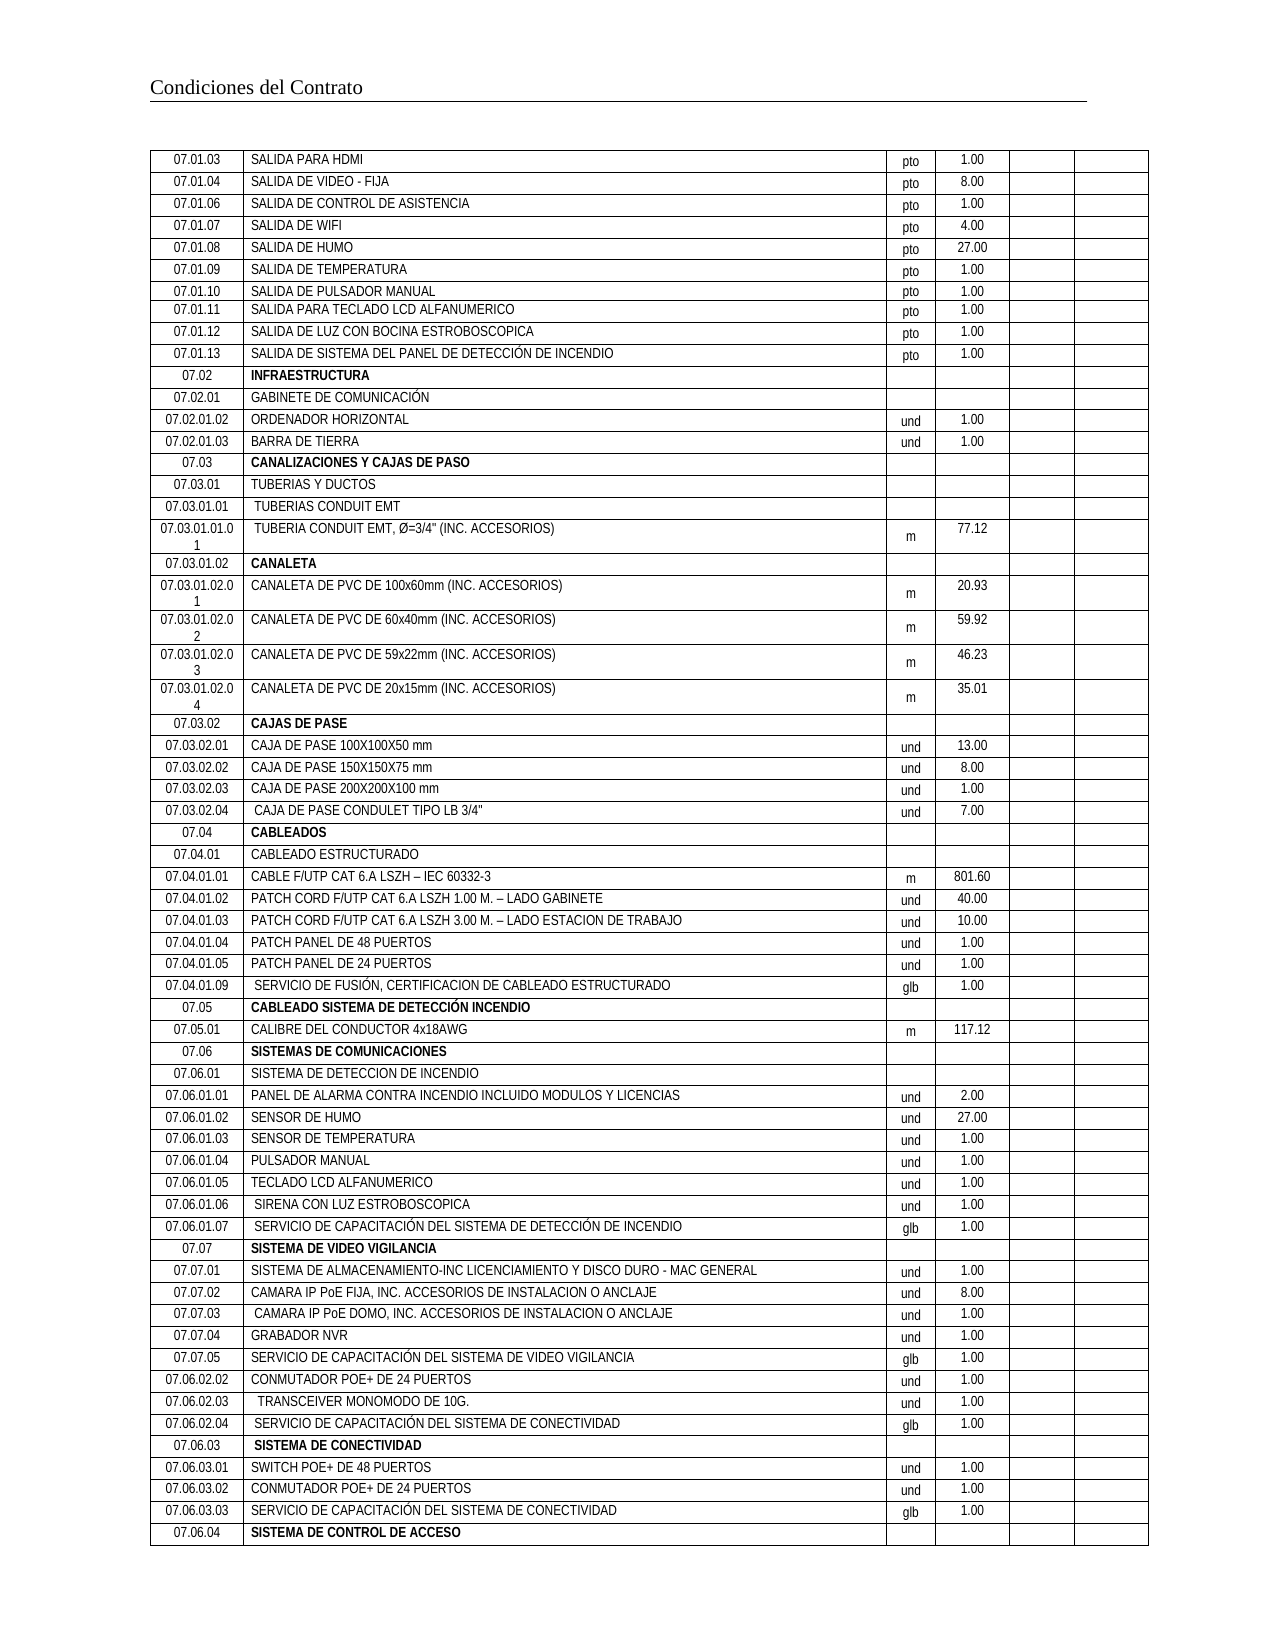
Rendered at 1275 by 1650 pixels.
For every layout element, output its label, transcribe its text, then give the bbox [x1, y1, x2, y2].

table_cell SALIDA DE HUMO [244, 239, 886, 259]
table_cell GABINETE DE COMUNICACIÓN [244, 389, 886, 409]
table_cell [1075, 454, 1148, 475]
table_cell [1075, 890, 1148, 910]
table_cell CAJA DE PASE CONDULET TIPO LB 3/4" [244, 802, 886, 823]
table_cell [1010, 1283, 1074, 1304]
table_cell SALIDA DE LUZ CON BOCINA ESTROBOSCOPICA [244, 323, 886, 344]
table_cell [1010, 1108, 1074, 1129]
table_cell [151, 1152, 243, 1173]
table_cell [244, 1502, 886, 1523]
table_cell 1.00 [936, 195, 1009, 216]
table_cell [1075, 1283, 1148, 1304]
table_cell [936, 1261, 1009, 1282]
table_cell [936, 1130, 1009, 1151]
table_cell [887, 389, 935, 409]
table_cell und [887, 736, 935, 757]
table_cell [1075, 282, 1148, 300]
table_cell [1010, 846, 1074, 867]
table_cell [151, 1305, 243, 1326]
table_cell m [887, 611, 935, 644]
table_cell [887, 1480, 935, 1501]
table_cell 1.00 [936, 323, 1009, 344]
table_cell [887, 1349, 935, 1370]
table_cell 07.01.07 [151, 217, 243, 237]
table_cell [887, 715, 935, 735]
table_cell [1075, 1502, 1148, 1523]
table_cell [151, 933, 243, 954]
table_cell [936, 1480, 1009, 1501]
table_cell [1075, 645, 1148, 679]
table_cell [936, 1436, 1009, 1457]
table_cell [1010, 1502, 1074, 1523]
table_cell CABLEADOS [244, 824, 886, 845]
table_cell [936, 476, 1009, 497]
table_cell [1010, 239, 1074, 259]
table_cell ORDENADOR HORIZONTAL [244, 410, 886, 431]
table_cell [1075, 498, 1148, 519]
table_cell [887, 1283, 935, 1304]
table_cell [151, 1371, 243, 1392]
table_cell [1010, 802, 1074, 823]
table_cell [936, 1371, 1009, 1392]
table_cell SALIDA PARA HDMI [244, 151, 886, 172]
table_cell CAJA DE PASE 150X150X75 mm [244, 758, 886, 779]
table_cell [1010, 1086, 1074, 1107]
table_cell [1075, 195, 1148, 216]
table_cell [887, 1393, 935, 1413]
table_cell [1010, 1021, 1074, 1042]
table_cell [936, 846, 1009, 867]
table_cell [936, 454, 1009, 475]
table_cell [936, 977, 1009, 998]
table_cell [1010, 217, 1074, 237]
table_cell [1075, 345, 1148, 366]
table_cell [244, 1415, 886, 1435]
table_cell [936, 715, 1009, 735]
table_cell CAJA DE PASE 100X100X50 mm [244, 736, 886, 757]
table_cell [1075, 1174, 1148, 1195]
table_cell BARRA DE TIERRA [244, 432, 886, 453]
table_cell [887, 498, 935, 519]
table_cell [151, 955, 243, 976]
table_cell [1075, 680, 1148, 713]
table_cell 13.00 [936, 736, 1009, 757]
table_cell CANALETA DE PVC DE 59x22mm (INC. ACCESORIOS) [244, 645, 886, 679]
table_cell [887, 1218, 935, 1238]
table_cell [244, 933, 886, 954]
table_cell [1010, 151, 1074, 172]
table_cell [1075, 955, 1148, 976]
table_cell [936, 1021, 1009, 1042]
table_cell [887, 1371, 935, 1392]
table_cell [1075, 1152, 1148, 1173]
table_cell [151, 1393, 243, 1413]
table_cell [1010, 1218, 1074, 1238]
table_cell [887, 476, 935, 497]
table_cell [1075, 868, 1148, 888]
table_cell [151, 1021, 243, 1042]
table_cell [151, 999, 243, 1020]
table_cell 46.23 [936, 645, 1009, 679]
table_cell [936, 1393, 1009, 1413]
table_cell 07.03.01.02 [151, 554, 243, 575]
table_cell [1075, 389, 1148, 409]
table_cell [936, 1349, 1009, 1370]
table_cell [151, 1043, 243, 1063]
table_cell 07.03.01.02.02 [151, 611, 243, 644]
table_cell 1.00 [936, 410, 1009, 431]
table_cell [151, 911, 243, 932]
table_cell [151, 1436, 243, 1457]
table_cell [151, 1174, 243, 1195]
table_cell CAJAS DE PASE [244, 715, 886, 735]
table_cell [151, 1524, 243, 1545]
table_cell 07.01.09 [151, 260, 243, 281]
table_cell [936, 389, 1009, 409]
table_cell 07.01.08 [151, 239, 243, 259]
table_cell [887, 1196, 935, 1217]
table_cell 77.12 [936, 520, 1009, 553]
table_cell CAJA DE PASE 200X200X100 mm [244, 780, 886, 801]
table_cell pto [887, 345, 935, 366]
table_cell und [887, 802, 935, 823]
table_cell 07.01.12 [151, 323, 243, 344]
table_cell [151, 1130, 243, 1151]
table_cell [1010, 758, 1074, 779]
table_cell [1075, 301, 1148, 322]
table_cell 4.00 [936, 217, 1009, 237]
table_cell [936, 498, 1009, 519]
table_cell [1010, 498, 1074, 519]
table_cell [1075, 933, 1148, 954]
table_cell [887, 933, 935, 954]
table_cell [1010, 868, 1074, 888]
table_cell pto [887, 151, 935, 172]
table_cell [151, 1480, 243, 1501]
table_cell [1075, 151, 1148, 172]
table_cell [1075, 576, 1148, 610]
table_cell und [887, 890, 935, 910]
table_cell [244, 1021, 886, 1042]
table_cell [1075, 611, 1148, 644]
table_cell 1.00 [936, 780, 1009, 801]
table_cell 07.04 [151, 824, 243, 845]
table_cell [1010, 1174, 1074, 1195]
table_cell pto [887, 260, 935, 281]
table_cell [1075, 736, 1148, 757]
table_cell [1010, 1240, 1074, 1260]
table_cell [1010, 173, 1074, 194]
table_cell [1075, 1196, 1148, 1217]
table_cell [1075, 715, 1148, 735]
table_cell TUBERIAS CONDUIT EMT [244, 498, 886, 519]
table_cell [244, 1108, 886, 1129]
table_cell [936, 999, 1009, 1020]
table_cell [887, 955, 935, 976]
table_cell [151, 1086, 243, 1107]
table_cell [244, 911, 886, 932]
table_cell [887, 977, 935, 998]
table_cell 20.93 [936, 576, 1009, 610]
table_cell 1.00 [936, 260, 1009, 281]
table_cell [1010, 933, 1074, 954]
table_cell [1010, 824, 1074, 845]
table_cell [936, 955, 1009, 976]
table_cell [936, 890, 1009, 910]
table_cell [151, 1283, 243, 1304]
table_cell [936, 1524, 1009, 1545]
table_cell [1075, 520, 1148, 553]
table_cell 35.01 [936, 680, 1009, 713]
table_cell und [887, 432, 935, 453]
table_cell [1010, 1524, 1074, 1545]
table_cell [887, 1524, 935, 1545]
table_cell 07.01.03 [151, 151, 243, 172]
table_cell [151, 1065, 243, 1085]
table_cell [1010, 476, 1074, 497]
table_cell CABLEADO ESTRUCTURADO [244, 846, 886, 867]
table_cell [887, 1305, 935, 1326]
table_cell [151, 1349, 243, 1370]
table_cell 07.03.02.02 [151, 758, 243, 779]
table_cell SALIDA DE PULSADOR MANUAL [244, 282, 886, 300]
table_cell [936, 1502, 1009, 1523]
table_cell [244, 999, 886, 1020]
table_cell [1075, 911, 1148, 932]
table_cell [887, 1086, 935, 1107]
table_cell [1075, 367, 1148, 387]
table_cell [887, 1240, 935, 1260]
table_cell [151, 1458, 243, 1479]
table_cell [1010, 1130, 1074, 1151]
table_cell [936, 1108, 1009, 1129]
table_cell 1.00 [936, 432, 1009, 453]
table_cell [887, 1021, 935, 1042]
table_cell [1010, 323, 1074, 344]
table_cell 07.02.01.03 [151, 432, 243, 453]
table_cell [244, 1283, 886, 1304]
table_cell m [887, 645, 935, 679]
table_cell pto [887, 323, 935, 344]
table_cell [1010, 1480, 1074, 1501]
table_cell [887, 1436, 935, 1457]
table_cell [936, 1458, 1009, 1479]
table_cell CANALETA DE PVC DE 100x60mm (INC. ACCESORIOS) [244, 576, 886, 610]
table_cell 27.00 [936, 239, 1009, 259]
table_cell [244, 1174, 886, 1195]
table_cell 801.60 [936, 868, 1009, 888]
table_cell 07.02.01 [151, 389, 243, 409]
table_cell 1.00 [936, 345, 1009, 366]
table_cell TUBERIA CONDUIT EMT, Ø=3/4" (INC. ACCESORIOS) [244, 520, 886, 553]
table_cell [1010, 260, 1074, 281]
table_cell m [887, 520, 935, 553]
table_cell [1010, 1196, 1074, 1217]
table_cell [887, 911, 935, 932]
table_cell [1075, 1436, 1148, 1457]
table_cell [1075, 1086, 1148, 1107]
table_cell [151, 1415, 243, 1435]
table_cell 07.04.01 [151, 846, 243, 867]
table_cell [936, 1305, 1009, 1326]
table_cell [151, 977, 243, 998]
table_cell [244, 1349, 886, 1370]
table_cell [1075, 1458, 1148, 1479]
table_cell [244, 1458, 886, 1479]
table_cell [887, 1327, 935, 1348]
table_cell [1010, 520, 1074, 553]
table_cell pto [887, 282, 935, 300]
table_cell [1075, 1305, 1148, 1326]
table_cell 07.04.01.02 [151, 890, 243, 910]
table_cell [1010, 645, 1074, 679]
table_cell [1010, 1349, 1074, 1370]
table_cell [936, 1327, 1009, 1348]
table_cell [1075, 802, 1148, 823]
table_cell [887, 367, 935, 387]
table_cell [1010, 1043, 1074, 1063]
table_cell 07.03.02 [151, 715, 243, 735]
table_cell 07.03.01.01 [151, 498, 243, 519]
table_cell 07.02 [151, 367, 243, 387]
table_cell SALIDA DE CONTROL DE ASISTENCIA [244, 195, 886, 216]
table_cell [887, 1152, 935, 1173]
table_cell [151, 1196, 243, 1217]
table_cell [1075, 846, 1148, 867]
table_cell [1075, 554, 1148, 575]
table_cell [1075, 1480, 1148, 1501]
table_cell [936, 824, 1009, 845]
table_cell [887, 554, 935, 575]
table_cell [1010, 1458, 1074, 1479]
table_cell [1075, 323, 1148, 344]
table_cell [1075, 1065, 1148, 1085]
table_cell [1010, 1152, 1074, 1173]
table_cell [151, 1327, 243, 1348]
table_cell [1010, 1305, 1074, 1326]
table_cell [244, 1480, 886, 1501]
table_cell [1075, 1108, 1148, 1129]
table_cell SALIDA DE VIDEO - FIJA [244, 173, 886, 194]
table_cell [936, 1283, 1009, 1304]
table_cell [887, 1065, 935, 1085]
table_cell 59.92 [936, 611, 1009, 644]
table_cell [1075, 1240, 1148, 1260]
table_cell [1075, 173, 1148, 194]
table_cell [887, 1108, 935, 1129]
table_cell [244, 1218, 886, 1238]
table_cell CANALETA DE PVC DE 60x40mm (INC. ACCESORIOS) [244, 611, 886, 644]
table_cell [1075, 780, 1148, 801]
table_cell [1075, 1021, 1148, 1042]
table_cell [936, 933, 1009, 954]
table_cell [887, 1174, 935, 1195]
table_cell [1010, 410, 1074, 431]
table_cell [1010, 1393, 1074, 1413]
table_cell [936, 554, 1009, 575]
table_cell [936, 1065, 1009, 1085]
table_cell INFRAESTRUCTURA [244, 367, 886, 387]
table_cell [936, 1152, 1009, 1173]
table_cell pto [887, 173, 935, 194]
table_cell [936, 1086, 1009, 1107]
table_cell 07.03.02.03 [151, 780, 243, 801]
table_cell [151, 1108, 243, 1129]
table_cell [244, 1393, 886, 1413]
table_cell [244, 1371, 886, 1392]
table_cell CABLE F/UTP CAT 6.A LSZH – IEC 60332-3 [244, 868, 886, 888]
table_cell CANALETA DE PVC DE 20x15mm (INC. ACCESORIOS) [244, 680, 886, 713]
table_cell 1.00 [936, 151, 1009, 172]
table_cell [887, 824, 935, 845]
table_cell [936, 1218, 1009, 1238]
table_cell [1010, 680, 1074, 713]
table_cell 1.00 [936, 282, 1009, 300]
table_cell [1010, 554, 1074, 575]
table_cell SALIDA DE WIFI [244, 217, 886, 237]
table_cell pto [887, 301, 935, 322]
table_cell [1010, 367, 1074, 387]
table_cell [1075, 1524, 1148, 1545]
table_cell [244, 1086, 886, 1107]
table_cell 8.00 [936, 173, 1009, 194]
table_cell [1010, 195, 1074, 216]
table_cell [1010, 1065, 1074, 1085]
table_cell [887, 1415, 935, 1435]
table_cell CANALETA [244, 554, 886, 575]
table_cell [1075, 432, 1148, 453]
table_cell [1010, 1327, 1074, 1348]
table_cell [1010, 301, 1074, 322]
table_cell und [887, 758, 935, 779]
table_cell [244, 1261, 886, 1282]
table_cell [1010, 345, 1074, 366]
table_cell m [887, 868, 935, 888]
table_cell [1010, 576, 1074, 610]
table_cell SALIDA DE SISTEMA DEL PANEL DE DETECCIÓN DE INCENDIO [244, 345, 886, 366]
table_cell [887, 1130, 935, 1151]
table_cell 7.00 [936, 802, 1009, 823]
table_cell 07.01.06 [151, 195, 243, 216]
table_cell 07.01.11 [151, 301, 243, 322]
table_cell [1075, 410, 1148, 431]
table_cell 07.01.13 [151, 345, 243, 366]
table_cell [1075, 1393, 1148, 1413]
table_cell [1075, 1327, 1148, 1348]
table_cell [1010, 454, 1074, 475]
table_cell m [887, 680, 935, 713]
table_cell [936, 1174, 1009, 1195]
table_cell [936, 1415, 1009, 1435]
table_cell [1075, 824, 1148, 845]
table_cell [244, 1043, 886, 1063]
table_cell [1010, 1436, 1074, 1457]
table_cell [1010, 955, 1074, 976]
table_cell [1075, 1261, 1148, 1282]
table_cell SALIDA DE TEMPERATURA [244, 260, 886, 281]
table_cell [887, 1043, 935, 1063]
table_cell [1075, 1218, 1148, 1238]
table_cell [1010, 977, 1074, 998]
table_cell TUBERIAS Y DUCTOS [244, 476, 886, 497]
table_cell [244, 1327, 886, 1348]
table_cell [1010, 736, 1074, 757]
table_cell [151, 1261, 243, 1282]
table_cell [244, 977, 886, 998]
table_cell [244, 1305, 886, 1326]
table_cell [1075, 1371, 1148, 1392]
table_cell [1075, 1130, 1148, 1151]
table_cell 07.03.02.04 [151, 802, 243, 823]
table_cell CANALIZACIONES Y CAJAS DE PASO [244, 454, 886, 475]
table_cell [1075, 260, 1148, 281]
table_cell m [887, 576, 935, 610]
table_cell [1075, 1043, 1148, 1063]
table_cell 1.00 [936, 301, 1009, 322]
table_cell [1075, 217, 1148, 237]
table_cell und [887, 780, 935, 801]
table_cell 07.03.01.02.01 [151, 576, 243, 610]
table_cell 07.02.01.02 [151, 410, 243, 431]
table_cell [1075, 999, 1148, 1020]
table_cell 07.03 [151, 454, 243, 475]
table_cell [936, 367, 1009, 387]
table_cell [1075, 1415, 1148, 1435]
table_cell pto [887, 195, 935, 216]
table_cell 07.01.10 [151, 282, 243, 300]
table_cell [1075, 239, 1148, 259]
table_cell [1010, 780, 1074, 801]
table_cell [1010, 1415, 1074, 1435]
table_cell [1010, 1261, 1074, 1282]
table_cell [1010, 432, 1074, 453]
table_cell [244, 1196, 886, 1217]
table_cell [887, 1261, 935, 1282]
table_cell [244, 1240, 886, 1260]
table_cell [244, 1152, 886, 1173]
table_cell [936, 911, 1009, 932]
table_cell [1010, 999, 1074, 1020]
table_cell SALIDA PARA TECLADO LCD ALFANUMERICO [244, 301, 886, 322]
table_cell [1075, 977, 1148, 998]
table_cell [1075, 476, 1148, 497]
table_cell 07.03.02.01 [151, 736, 243, 757]
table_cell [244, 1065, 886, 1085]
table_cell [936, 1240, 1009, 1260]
table_cell und [887, 410, 935, 431]
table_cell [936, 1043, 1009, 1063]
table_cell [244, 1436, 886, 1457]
table_cell [1010, 611, 1074, 644]
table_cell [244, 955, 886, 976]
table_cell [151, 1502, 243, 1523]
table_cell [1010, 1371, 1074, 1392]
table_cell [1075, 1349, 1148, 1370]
table_cell 07.03.01.01.01 [151, 520, 243, 553]
table_cell 07.03.01.02.04 [151, 680, 243, 713]
table_cell 07.03.01.02.03 [151, 645, 243, 679]
table_cell 07.03.01 [151, 476, 243, 497]
table_cell 8.00 [936, 758, 1009, 779]
table_cell [1010, 389, 1074, 409]
table_cell 07.04.01.01 [151, 868, 243, 888]
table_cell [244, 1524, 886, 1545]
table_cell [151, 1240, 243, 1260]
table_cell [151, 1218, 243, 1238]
table_cell [1010, 282, 1074, 300]
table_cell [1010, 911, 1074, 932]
table_cell 07.01.04 [151, 173, 243, 194]
table_cell pto [887, 239, 935, 259]
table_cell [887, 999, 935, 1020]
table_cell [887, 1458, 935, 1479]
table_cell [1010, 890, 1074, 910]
table_cell [887, 846, 935, 867]
table_cell pto [887, 217, 935, 237]
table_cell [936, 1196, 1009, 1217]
table_cell PATCH CORD F/UTP CAT 6.A LSZH 1.00 M. – LADO GABINETE [244, 890, 886, 910]
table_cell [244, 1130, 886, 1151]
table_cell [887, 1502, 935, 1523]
table_cell [1010, 715, 1074, 735]
table_cell [887, 454, 935, 475]
table_cell [1075, 758, 1148, 779]
